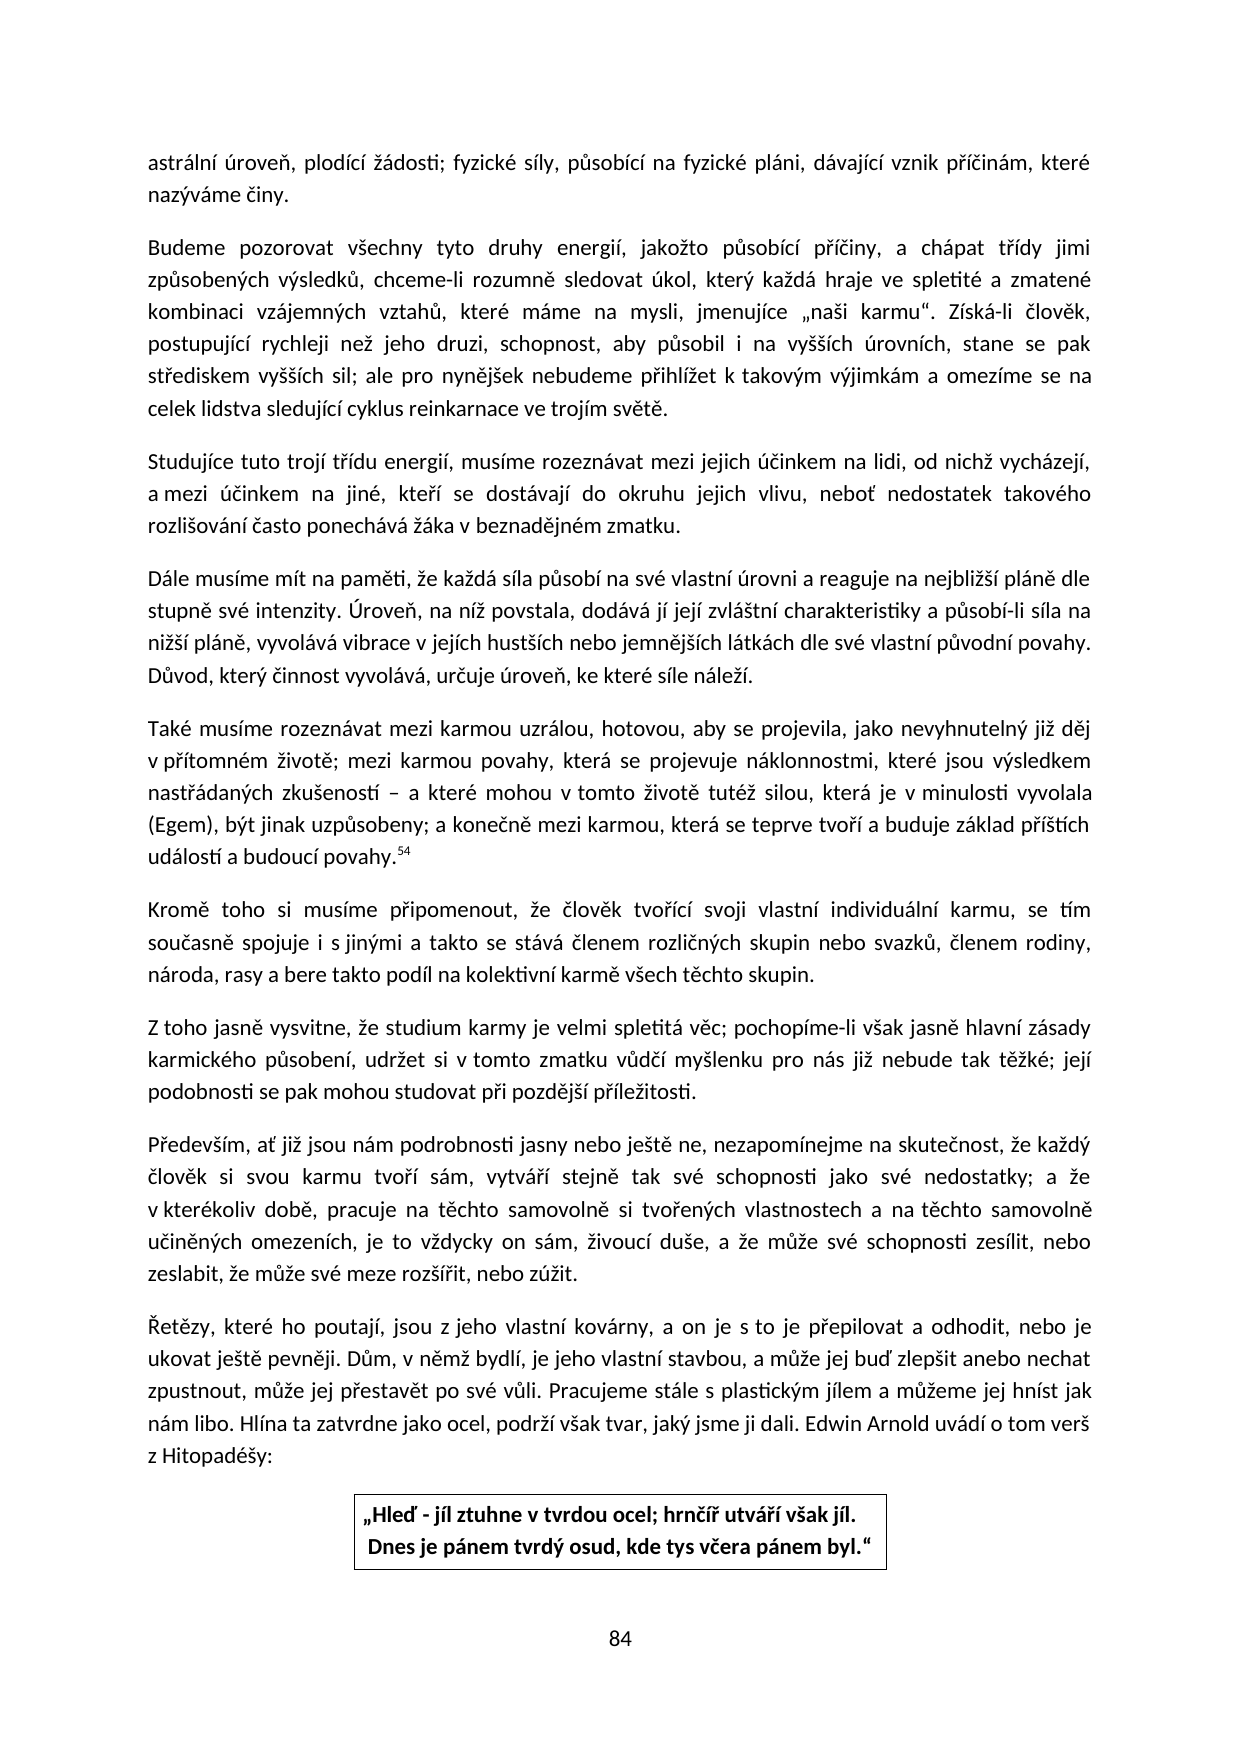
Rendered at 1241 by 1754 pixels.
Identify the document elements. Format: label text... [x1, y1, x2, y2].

text Především, ať již jsou nám podrobnosti jasny nebo ještě ne, nezapomínejme na skutečnost, že každý člověk si svou karmu tvoří sám, vytváří stejně tak své schopnosti jako své nedostatky; a že v kterékoliv době, pracuje na těchto samovolně si tvořených vlastnostech a na těchto samovolně učiněných omezeních, je to vždycky on sám, živoucí duše, a že může své schopnosti zesílit, nebo zeslabit, že může své meze rozšířit, nebo zúžit. [148, 1130, 1093, 1287]
table_header „Hleď - jíl ztuhne v tvrdou ocel; hrnčíř utváří však jíl. Dnes je pánem tvrdý osud, kde tys včera pánem byl.“ [355, 1495, 886, 1569]
text Budeme pozorovat všechny tyto druhy energií, jakožto působící příčiny, a chápat třídy jimi způsobených výsledků, chceme-li rozumně sledovat úkol, který každá hraje ve spletité a zmatené kombinaci vzájemných vztahů, které máme na mysli, jmenujíce „naši karmu“. Získá-li člověk, postupující rychleji než jeho druzi, schopnost, aby působil i na vyšších úrovních, stane se pak střediskem vyšších sil; ale pro nynějšek nebudeme přihlížet k takovým výjimkám a omezíme se na celek lidstva sledující cyklus reinkarnace ve trojím světě. [148, 233, 1093, 422]
text Kromě toho si musíme připomenout, že člověk tvořící svoji vlastní individuální karmu, se tím současně spojuje i s jinými a takto se stává členem rozličných skupin nebo svazků, členem rodiny, národa, rasy a bere takto podíl na kolektivní karmě všech těchto skupin. [148, 896, 1093, 988]
text Dále musíme mít na paměti, že každá síla působí na své vlastní úrovni a reaguje na nejbližší pláně dle stupně své intenzity. Úroveň, na níž povstala, dodává jí její zvláštní charakteristiky a působí-li síla na nižší pláně, vyvolává vibrace v jejích hustších nebo jemnějších látkách dle své vlastní původní povahy. Důvod, který činnost vyvolává, určuje úroveň, ke které síle náleží. [148, 564, 1093, 689]
text Studujíce tuto trojí třídu energií, musíme rozeznávat mezi jejich účinkem na lidi, od nichž vycházejí, a mezi účinkem na jiné, kteří se dostávají do okruhu jejich vlivu, neboť nedostatek takového rozlišování často ponechává žáka v beznadějném zmatku. [148, 447, 1093, 539]
text Řetězy, které ho poutají, jsou z jeho vlastní kovárny, a on je s to je přepilovat a odhodit, nebo je ukovat ještě pevněji. Dům, v němž bydlí, je jeho vlastní stavbou, a může jej buď zlepšit anebo nechat zpustnout, může jej přestavět po své vůli. Pracujeme stále s plastickým jílem a můžeme jej hníst jak nám libo. Hlína ta zatvrdne jako ocel, podrží však tvar, jaký jsme ji dali. Edwin Arnold uvádí o tom verš z Hitopadéšy: [148, 1312, 1093, 1469]
text Z toho jasně vysvitne, že studium karmy je velmi spletitá věc; pochopíme-li však jasně hlavní zásady karmického působení, udržet si v tomto zmatku vůdčí myšlenku pro nás již nebude tak těžké; její podobnosti se pak mohou studovat při pozdější příležitosti. [148, 1013, 1093, 1105]
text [148, 148, 1093, 208]
text Také musíme rozeznávat mezi karmou uzrálou, hotovou, aby se projevila, jako nevyhnutelný již děj v přítomném životě; mezi karmou povahy, která se projevuje náklonnostmi, které jsou výsledkem nastřádaných zkušeností – a které mohou v tomto životě tutéž silou, která je v minulosti vyvolala (Egem), být jinak uzpůsobeny; a konečně mezi karmou, která se teprve tvoří a buduje základ příštích událostí a budoucí povahy. [148, 714, 1093, 871]
